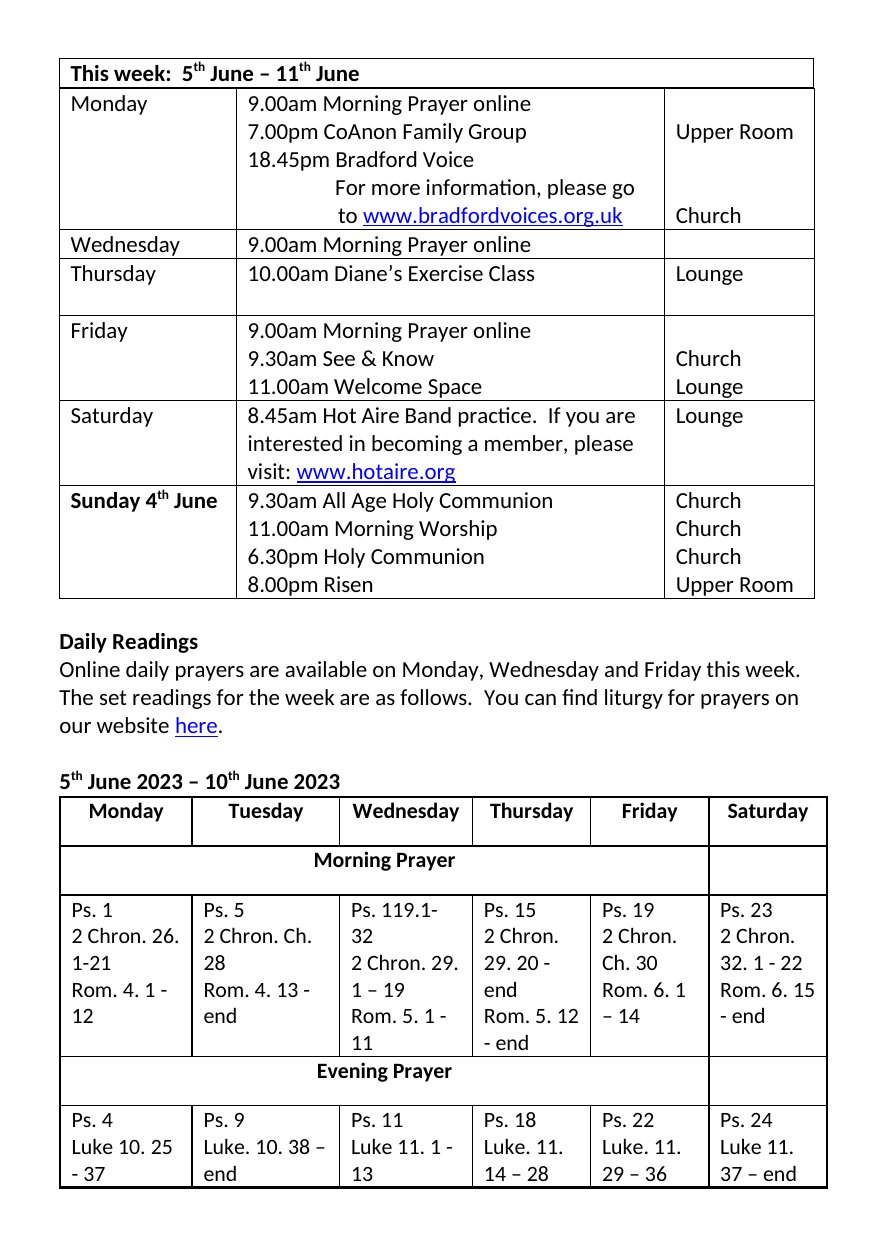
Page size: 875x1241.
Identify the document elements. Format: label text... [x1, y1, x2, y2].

table_cell Sunday 4th June [60, 486, 236, 598]
text Online daily prayers are available on Monday, Wednesday and Friday this week. The set readings for the week are as follows. You can find liturgy for prayers on our website here. [59, 655, 815, 739]
table_cell Church Church Church Upper Room [665, 486, 814, 598]
table_cell Thursday [60, 259, 236, 315]
table_cell Ps. 15 2 Chron. 29. 20 - end Rom. 5. 12 - end [473, 896, 590, 1056]
table_cell Ps. 119.1- 32 2 Chron. 29. 1 – 19 Rom. 5. 1 - 11 [340, 896, 472, 1056]
table_cell Ps. 4 Luke 10. 25 - 37 [61, 1106, 191, 1186]
table_cell Evening Prayer [61, 1057, 708, 1105]
table_cell 10.00am Diane’s Exercise Class [237, 259, 664, 315]
table_cell 9.00am Morning Prayer online [237, 230, 664, 258]
table_cell Morning Prayer [61, 847, 708, 894]
table_header Friday [591, 798, 708, 845]
table_cell Ps. 18 Luke. 11. 14 – 28 [473, 1106, 590, 1186]
table_header Thursday [473, 798, 590, 845]
table_header This week: 5th June – 11th June [60, 59, 813, 87]
table_header Saturday [710, 798, 826, 845]
table_cell Lounge [665, 401, 814, 485]
table_cell Ps. 19 2 Chron. Ch. 30 Rom. 6. 1 – 14 [591, 896, 708, 1056]
table_cell [665, 230, 814, 258]
table_cell Friday [60, 316, 236, 400]
table_header Monday [60, 89, 236, 229]
table_cell [710, 847, 826, 894]
table_cell 9.00am Morning Prayer online 9.30am See & Know 11.00am Welcome Space [237, 316, 664, 400]
table_cell Ps. 5 2 Chron. Ch. 28 Rom. 4. 13 - end [193, 896, 339, 1056]
table_cell Lounge [665, 259, 814, 315]
table_cell Ps. 9 Luke. 10. 38 – end [193, 1106, 339, 1186]
table_cell 8.45am Hot Aire Band practice. If you are interested in becoming a member, please visit: www.hotaire.org [237, 401, 664, 485]
table_cell Church Lounge [665, 316, 814, 400]
text Daily Readings [59, 627, 815, 655]
table_cell Ps. 1 2 Chron. 26. 1-21 Rom. 4. 1 - 12 [61, 896, 191, 1056]
text 5th June 2023 – 10th June 2023 [59, 767, 815, 796]
table_cell [710, 1057, 826, 1105]
table_header Wednesday [340, 798, 472, 845]
table_cell Wednesday [60, 230, 236, 258]
table_cell 9.30am All Age Holy Communion 11.00am Morning Worship 6.30pm Holy Communion 8.00pm Risen [237, 486, 664, 598]
table_cell Ps. 22 Luke. 11. 29 – 36 [591, 1106, 708, 1186]
table_cell Ps. 11 Luke 11. 1 - 13 [340, 1106, 472, 1186]
table_cell Ps. 23 2 Chron. 32. 1 - 22 Rom. 6. 15 - end [710, 896, 826, 1056]
table_cell Ps. 24 Luke 11. 37 – end [710, 1106, 826, 1186]
table_header Monday [61, 798, 191, 845]
table_header Tuesday [193, 798, 339, 845]
table_header Upper Room Church [665, 89, 814, 229]
table_cell Saturday [60, 401, 236, 485]
table_header 9.00am Morning Prayer online 7.00pm CoAnon Family Group 18.45pm Bradford Voice For more information, please go to www.bradfordvoices.org.uk [237, 89, 664, 229]
